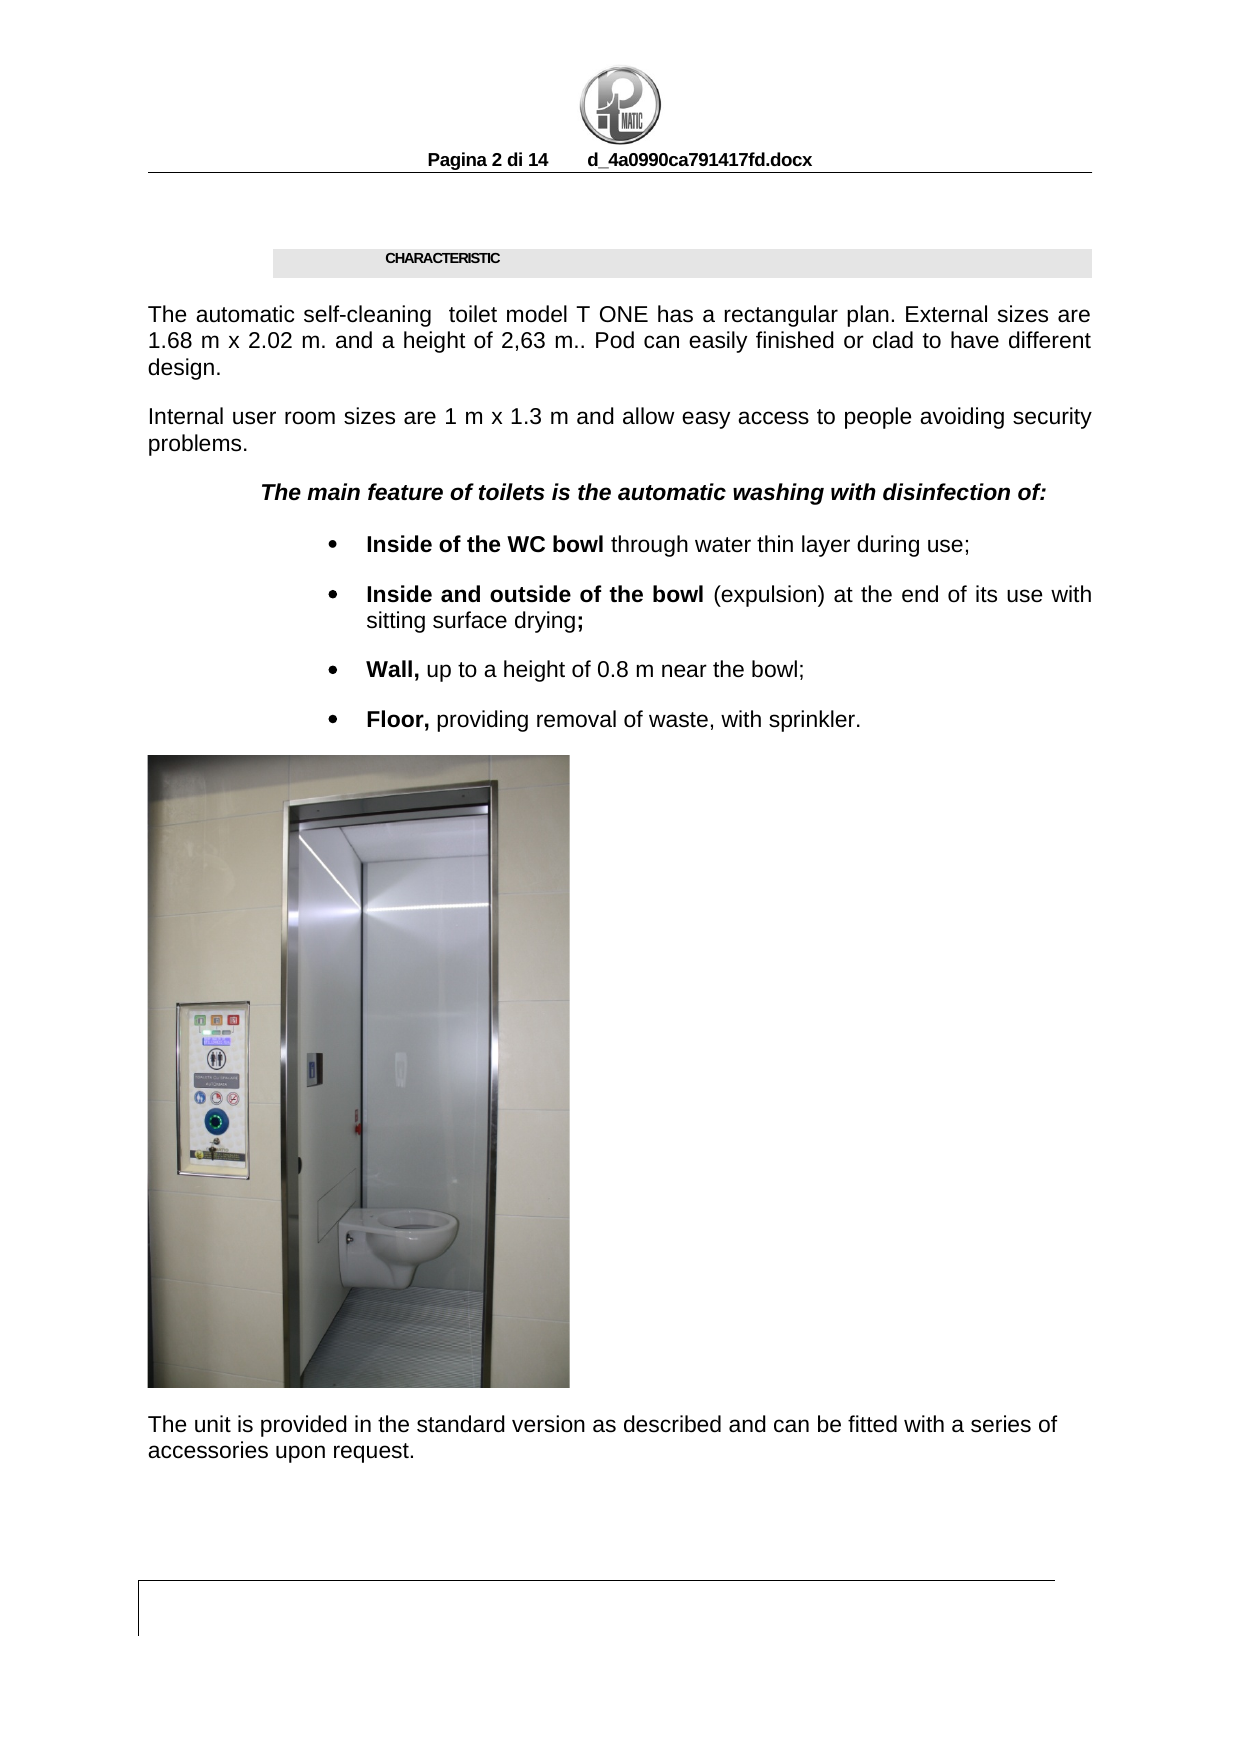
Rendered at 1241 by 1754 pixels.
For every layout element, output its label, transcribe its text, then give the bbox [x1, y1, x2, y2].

subtitle CHARACTERISTIC [273, 249, 1092, 278]
list Inside of the WC bowl through water thin layer during use; [329, 531, 1093, 558]
text Internal user room sizes are 1 m x 1.3 m and allow easy access to people avoiding security problems. [148, 403, 1092, 456]
list Floor, providing removal of waste, with sprinkler. [329, 706, 1093, 732]
picture [147, 755, 570, 1388]
list Wall, up to a height of near the bowl; [329, 656, 1093, 683]
picture [572, 59, 668, 149]
text The automatic self-cleaning toilet model T ONE has a rectangular plan. External sizes are 1.68 m x 2.02 m. and a height of 2,63 m.. Pod can easily finished or clad to have different design. [148, 301, 1092, 380]
text The main feature of toilets is the automatic washing with disinfection of: [260, 479, 1092, 505]
list Inside and outside of the bowl (expulsion) at the end of its use with sitting surface drying; [329, 581, 1093, 633]
text The unit is provided in the standard version as described and can be fitted with a series of accessories upon request. [148, 1411, 1092, 1463]
